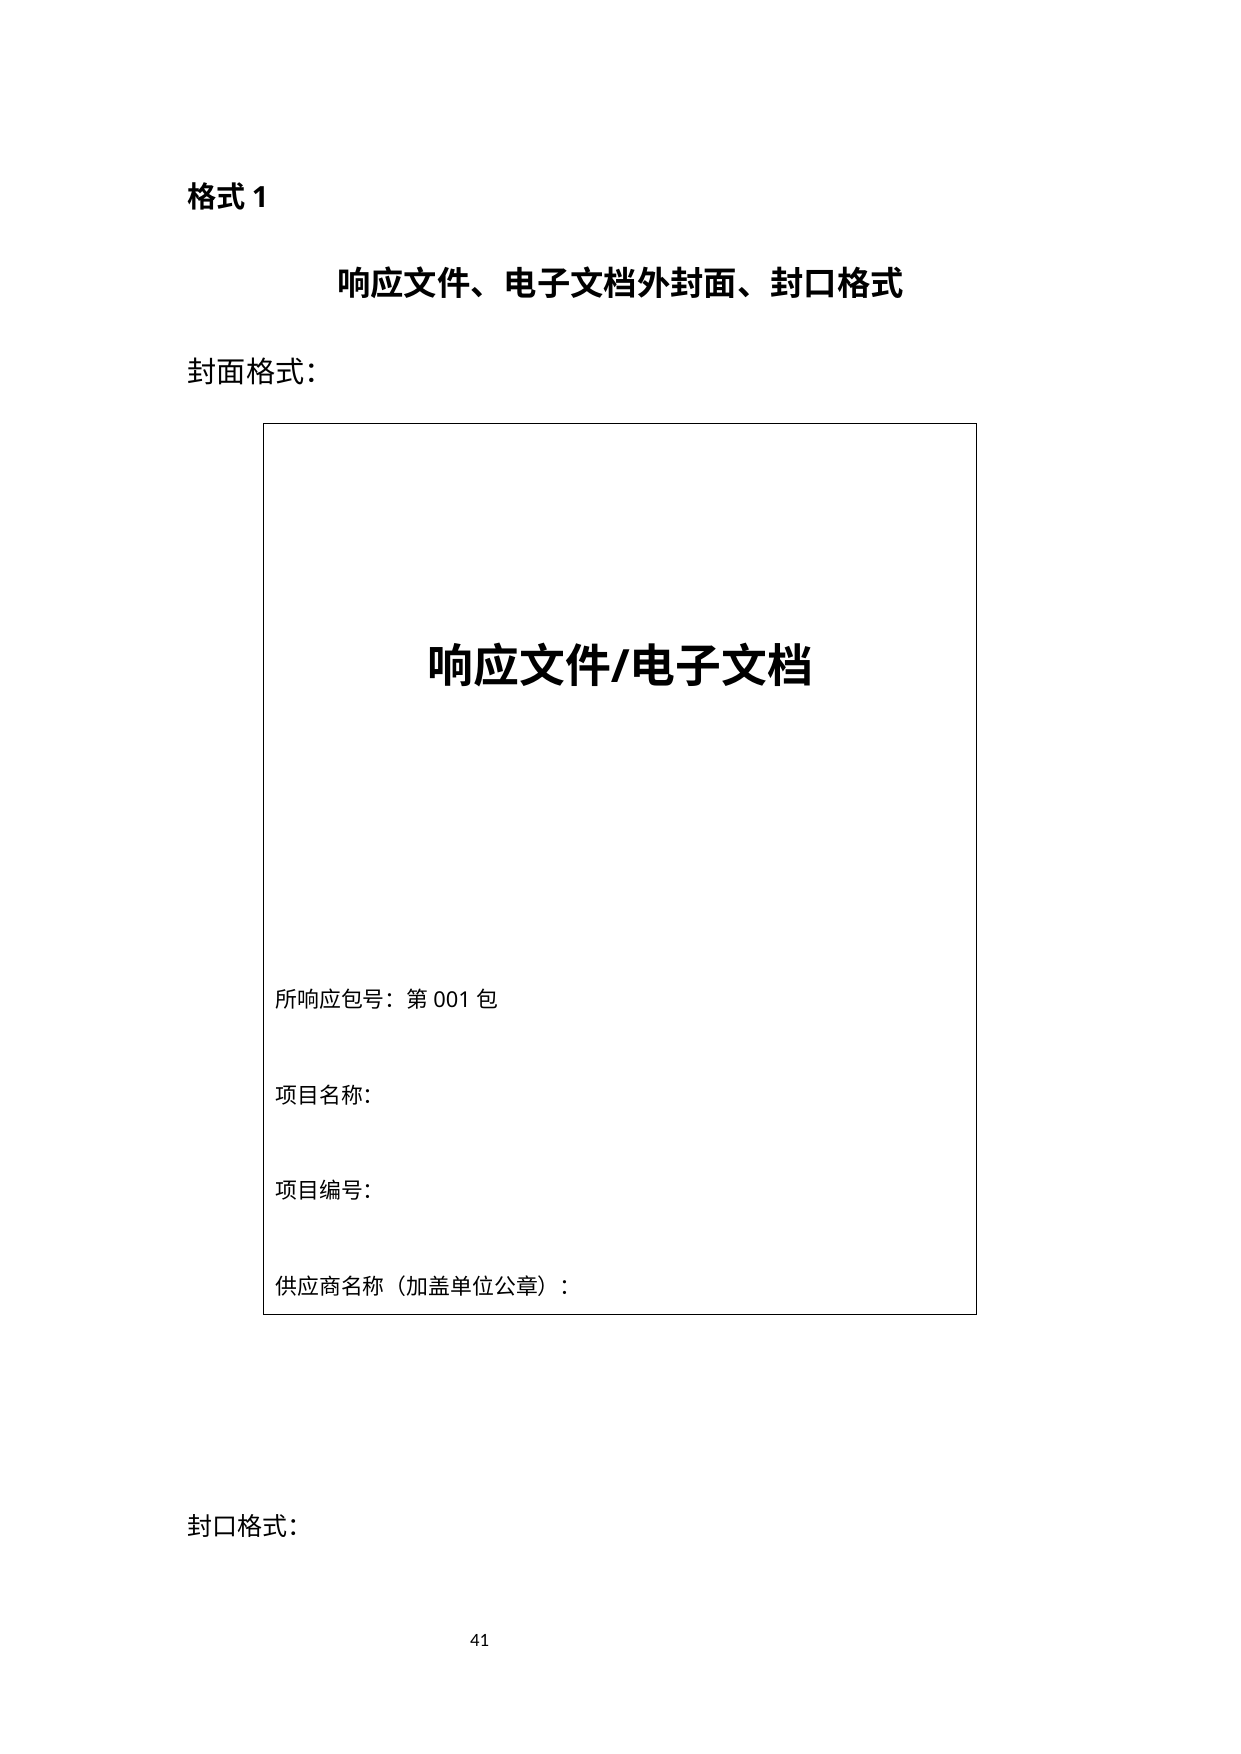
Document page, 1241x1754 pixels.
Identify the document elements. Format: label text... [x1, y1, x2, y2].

text 格式1 [187, 162, 1053, 227]
text 封口格式： [187, 1492, 1053, 1557]
table_header 响应文件/电子文档 所响应包号：第 001 包 项目名称： 项目编号： 供应商名称（加盖单位公章）： [264, 424, 976, 1314]
text 响应文件、电子文档外封面、封口格式 [187, 248, 1053, 313]
text 封面格式： [187, 337, 1053, 402]
